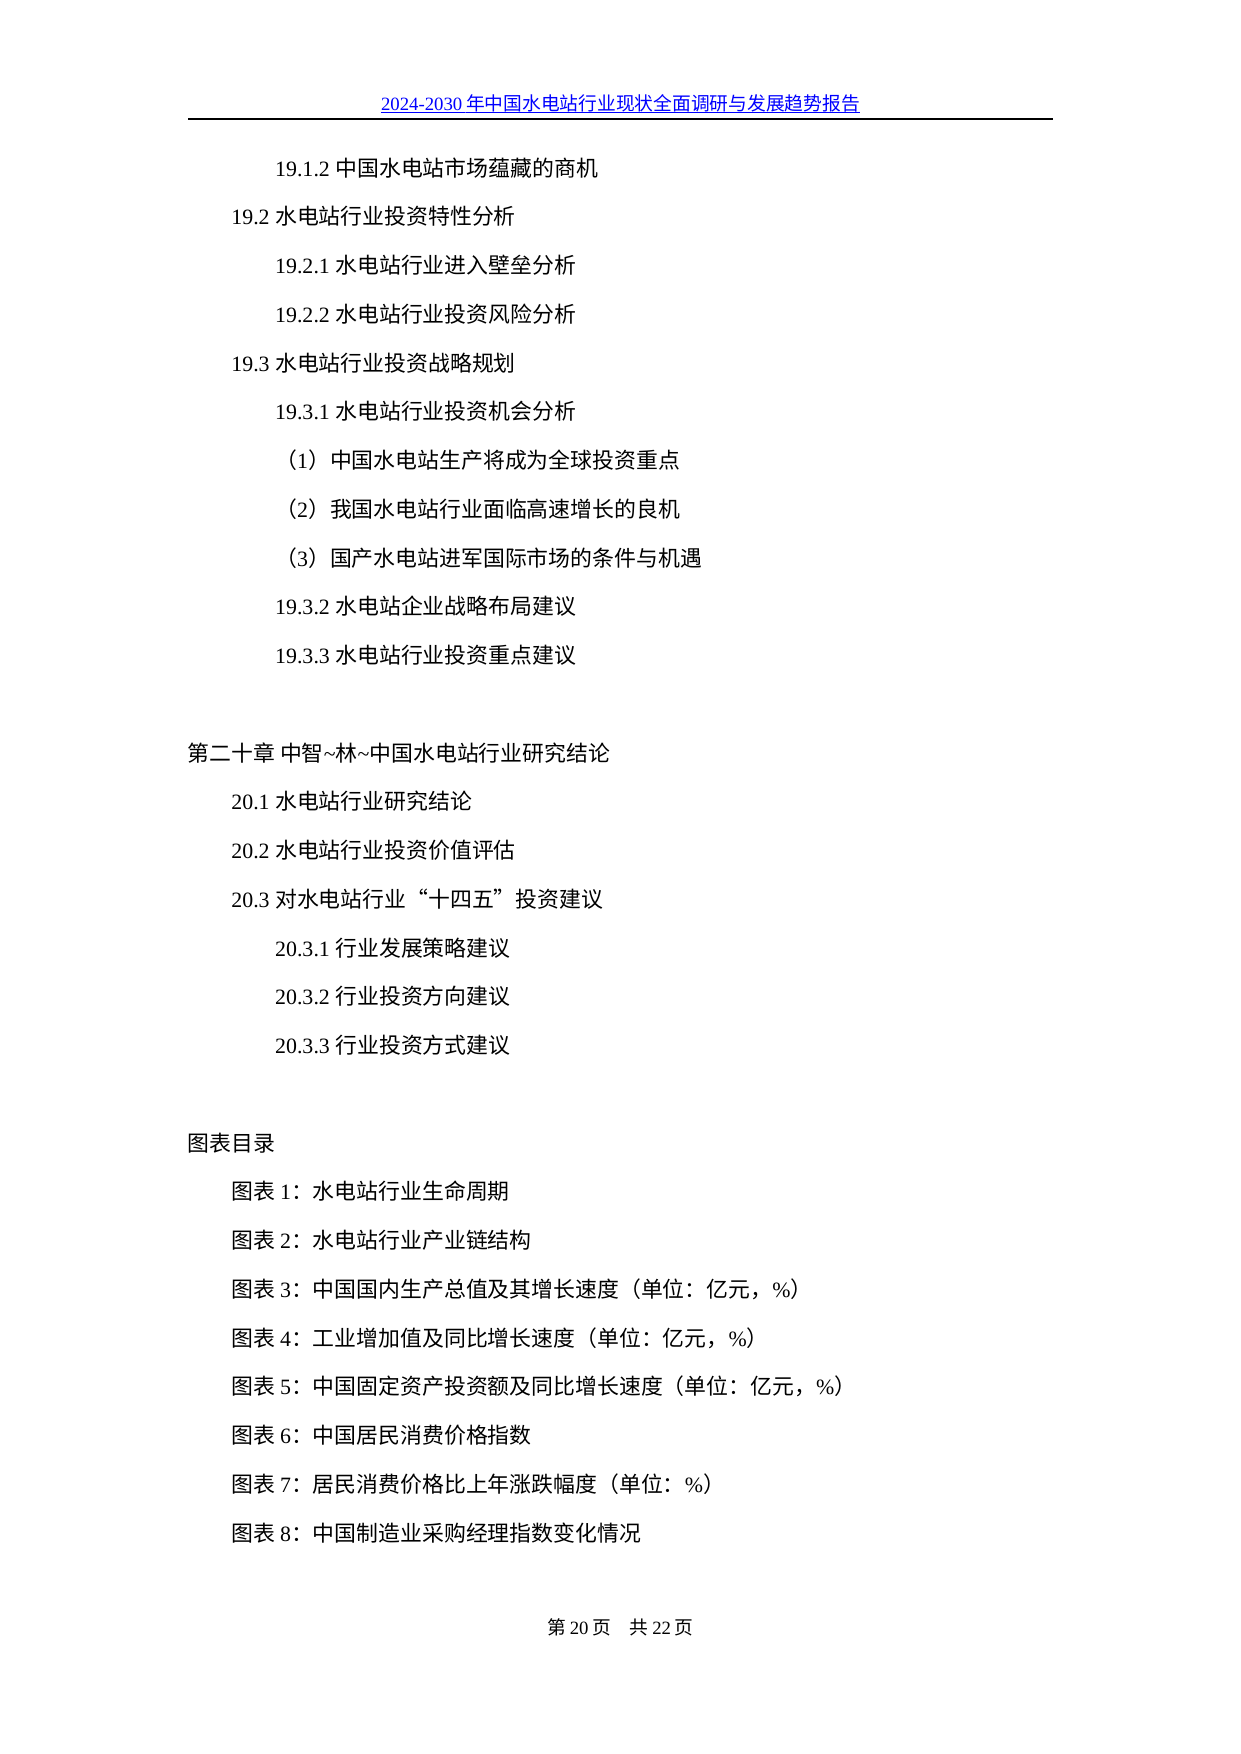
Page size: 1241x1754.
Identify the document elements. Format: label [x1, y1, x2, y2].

text [187, 150, 1053, 1548]
